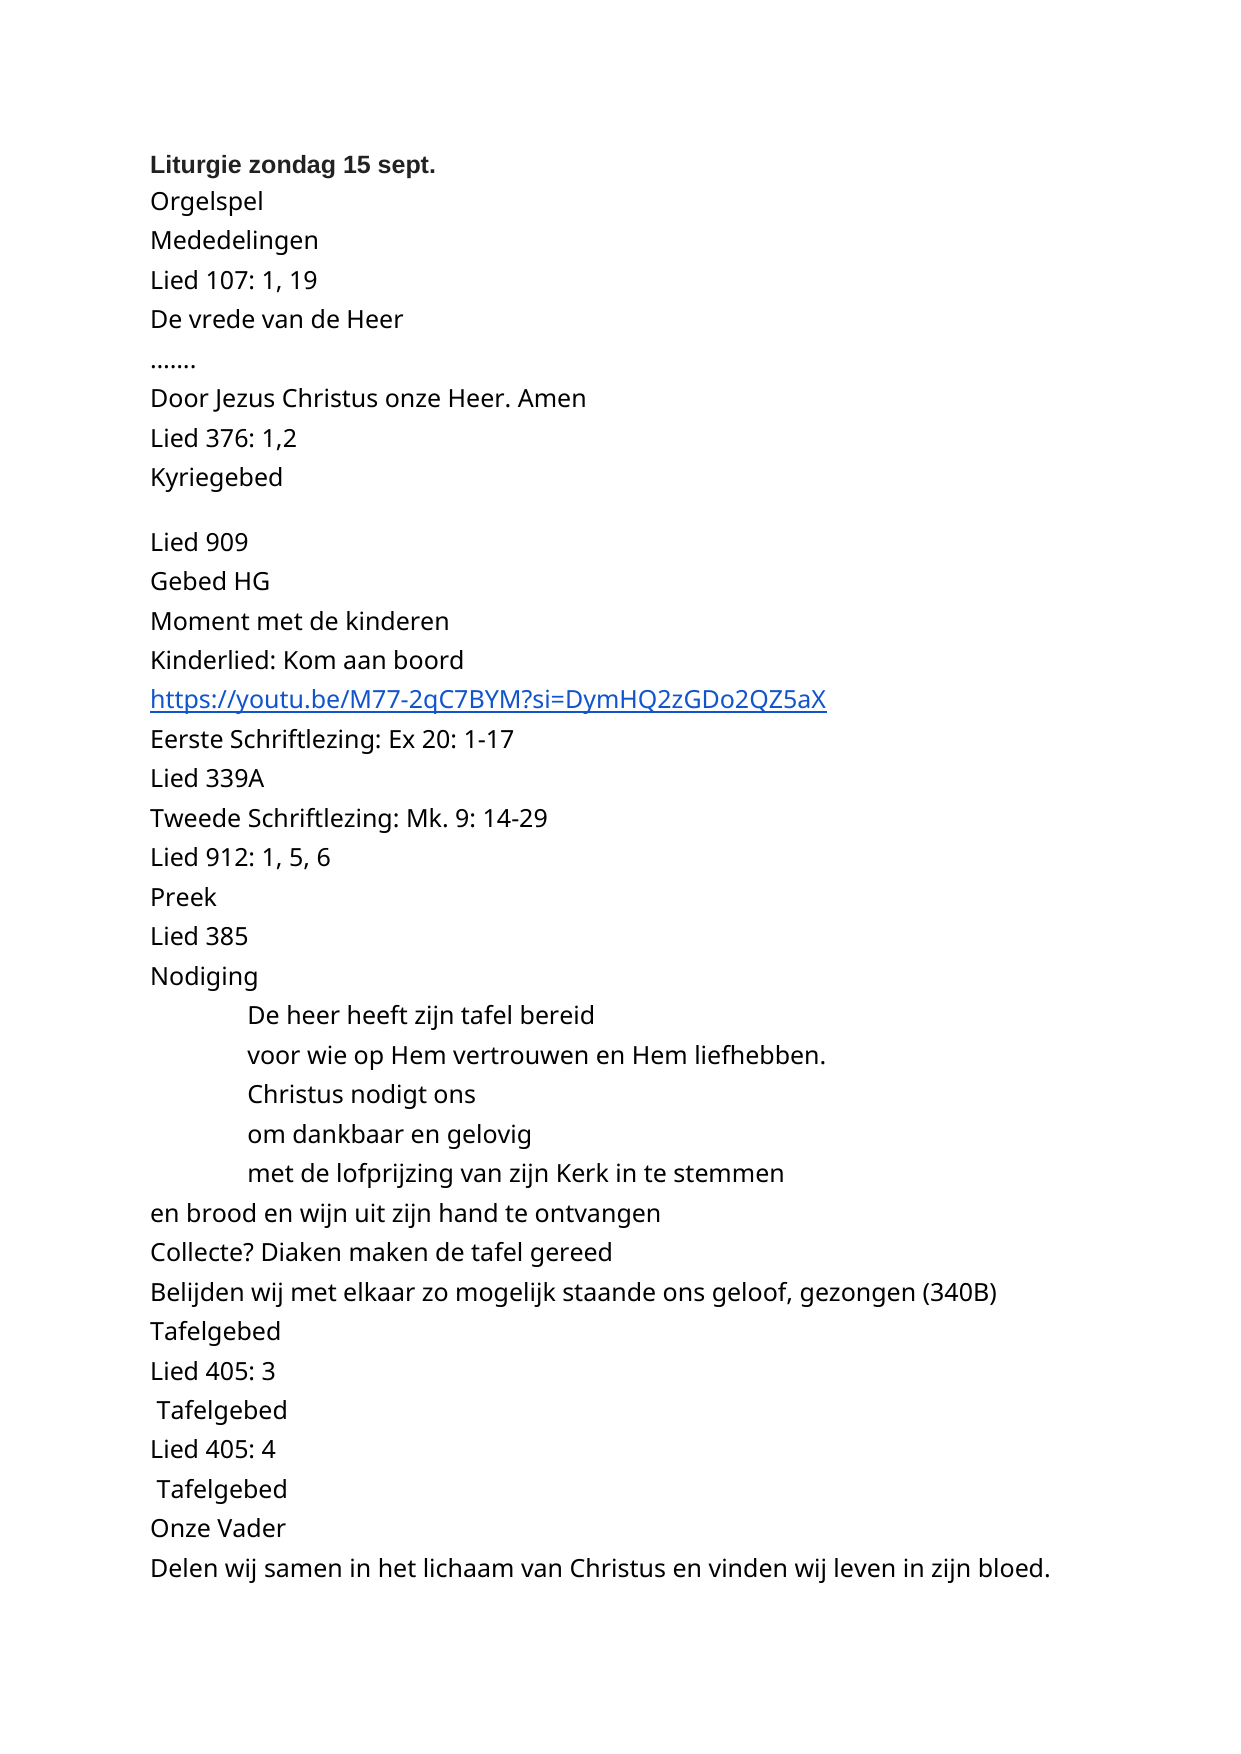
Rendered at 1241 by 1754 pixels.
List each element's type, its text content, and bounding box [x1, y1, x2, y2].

text Lied 339A [150, 761, 1090, 795]
text ……. [150, 341, 1090, 375]
text Delen wij samen in het lichaam van Christus en vinden wij leven in zijn bloed. [150, 1551, 1090, 1585]
text Door Jezus Christus onze Heer. Amen [150, 381, 1090, 415]
text De vrede van de Heer [150, 302, 1090, 336]
text Belijden wij met elkaar zo mogelijk staande ons geloof, gezongen (340B) [150, 1274, 1090, 1308]
text Lied 385 [150, 919, 1090, 953]
text Tweede Schriftlezing: Mk. 9: 14-29 [150, 801, 1090, 834]
text Kinderlied: Kom aan boord [150, 643, 1090, 677]
text Lied 405: 3 [150, 1353, 1090, 1387]
text en brood en wijn uit zijn hand te ontvangen [150, 1195, 1090, 1229]
text Mededelingen [150, 223, 1090, 257]
text Lied 912: 1, 5, 6 [150, 840, 1090, 874]
text De heer heeft zijn tafel bereid [150, 998, 1090, 1032]
text Preek [150, 879, 1090, 913]
text Eerste Schriftlezing: Ex 20: 1-17 [150, 722, 1090, 756]
text Lied 405: 4 [150, 1432, 1090, 1466]
text Tafelgebed [150, 1314, 1090, 1348]
text Collecte? Diaken maken de tafel gereed [150, 1235, 1090, 1269]
text https://youtu.be/M77-2qC7BYM?si=DymHQ2zGDo2QZ5aX [150, 682, 1090, 716]
text Tafelgebed [150, 1472, 1090, 1506]
text Lied 909 [150, 524, 1090, 558]
text Onze Vader [150, 1511, 1090, 1545]
text Gebed HG [150, 564, 1090, 598]
text Tafelgebed [150, 1393, 1090, 1427]
text om dankbaar en gelovig [150, 1116, 1090, 1150]
text Moment met de kinderen [150, 603, 1090, 637]
text Nodiging [150, 958, 1090, 992]
text Liturgie zondag 15 sept. [150, 150, 1090, 179]
text Orgelspel [150, 183, 1090, 217]
text Christus nodigt ons [150, 1077, 1090, 1111]
text voor wie op Hem vertrouwen en Hem liefhebben. [150, 1037, 1090, 1071]
text met de lofprijzing van zijn Kerk in te stemmen [150, 1156, 1090, 1190]
text Kyriegebed [150, 460, 1090, 494]
text Lied 107: 1, 19 [150, 262, 1090, 296]
text Lied 376: 1,2 [150, 420, 1090, 454]
